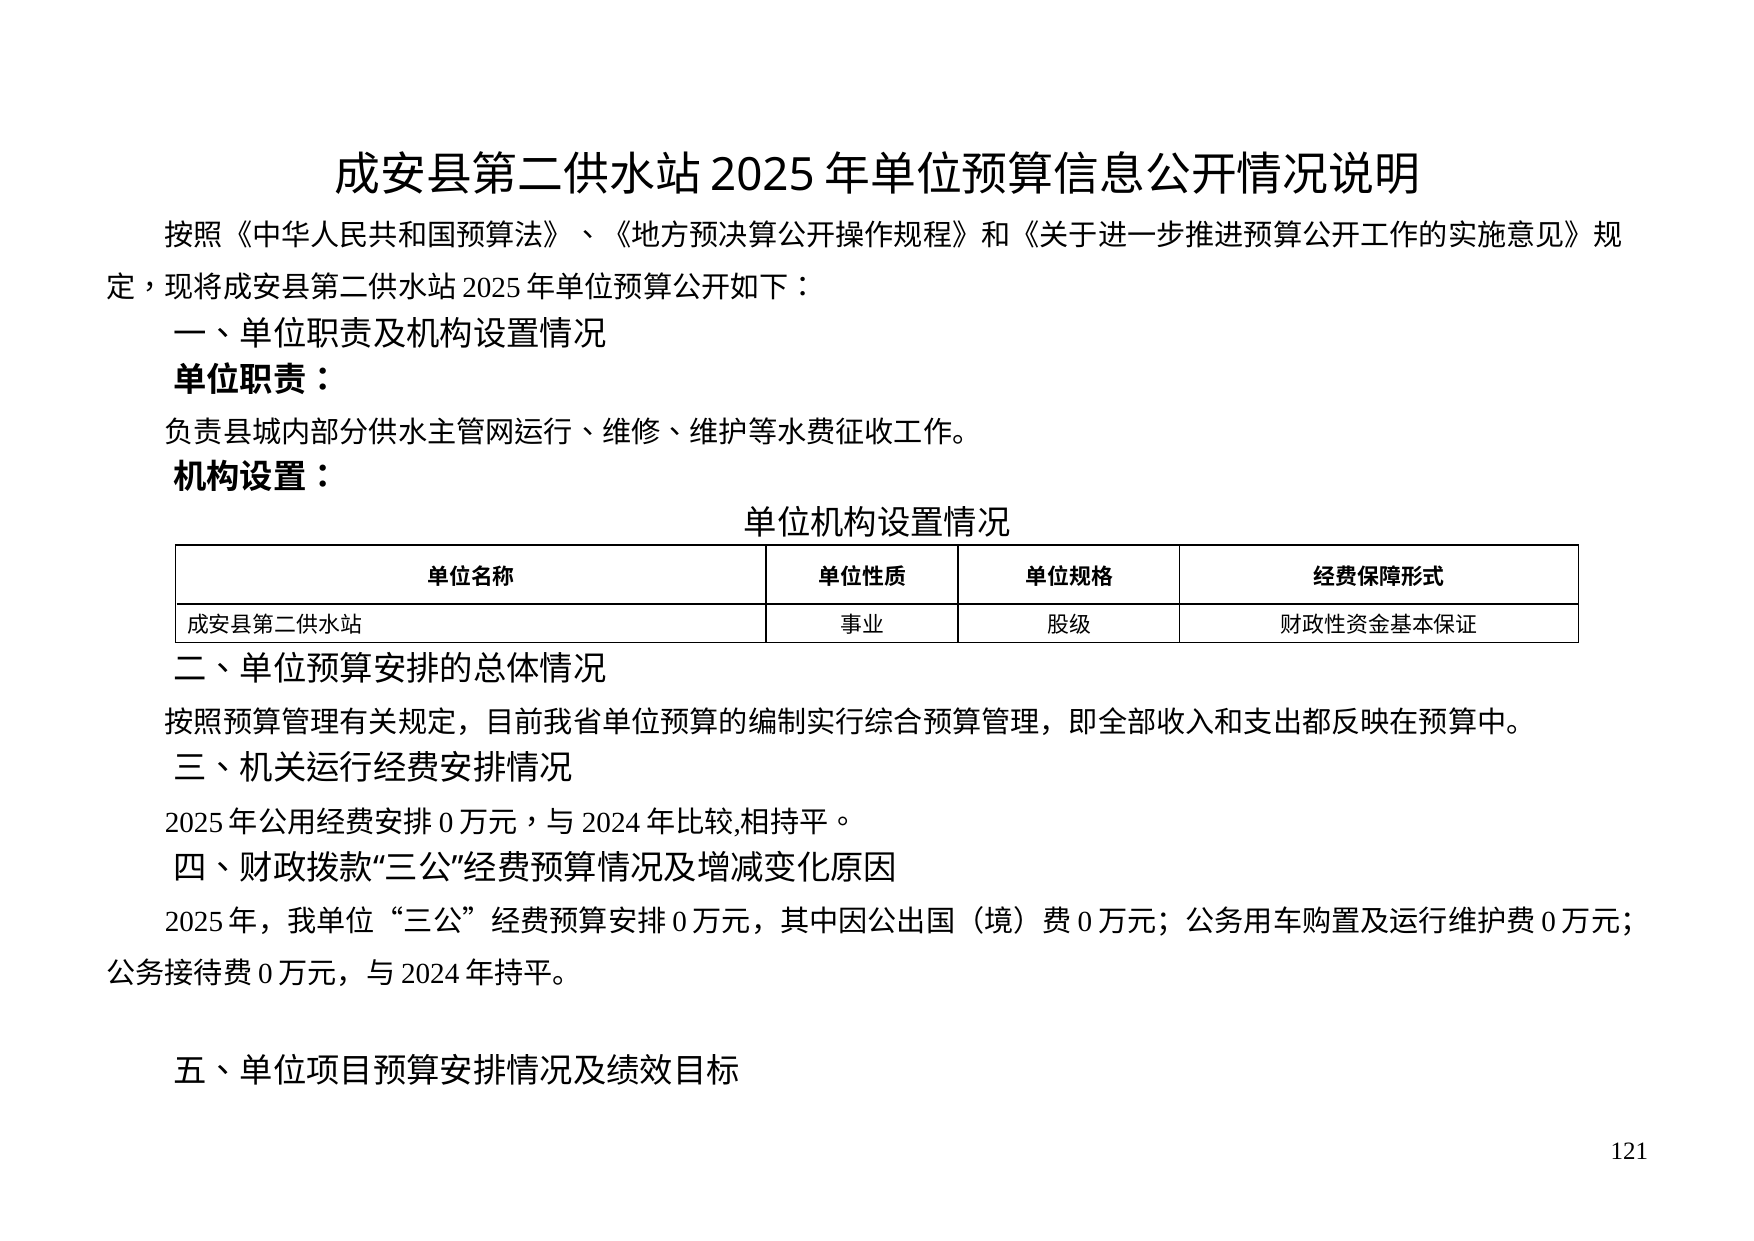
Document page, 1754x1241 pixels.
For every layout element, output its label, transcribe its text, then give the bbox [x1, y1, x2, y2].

text 按照预算管理有关规定，目前我省单位预算的编制实行综合预算管理，即全部收入和支出都反映在预算中。 [106, 691, 1648, 743]
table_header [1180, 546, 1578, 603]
text 二、单位预算安排的总体情况 [106, 644, 1648, 690]
text 2025年公用经费安排0万元，与2024年比较,相持平。 [106, 790, 1648, 842]
text 四、财政拨款“三公”经费预算情况及增减变化原因 [106, 843, 1648, 889]
text 负责县城内部分供水主管网运行、维修、维护等水费征收工作。 [106, 401, 1648, 453]
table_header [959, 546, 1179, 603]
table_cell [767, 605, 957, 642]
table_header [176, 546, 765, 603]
text 单位机构设置情况 [106, 499, 1648, 544]
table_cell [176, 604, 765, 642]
text 五、单位项目预算安排情况及绩效目标 [106, 1047, 1648, 1093]
text 2025年，我单位“三公”经费预算安排0万元，其中因公出国（境）费0万元；公务用车购置及运行维护费0万元；公务接待费0万元，与2024年持平。 [106, 890, 1648, 994]
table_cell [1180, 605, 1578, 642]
text 按照《中华人民共和国预算法》、《地方预决算公开操作规程》和《关于进一步推进预算公开工作的实施意见》规定，现将成安县第二供水站2025年单位预算公开如下： [106, 204, 1648, 308]
text 成安县第二供水站2025年单位预算信息公开情况说明 [106, 142, 1648, 204]
text 三、机关运行经费安排情况 [106, 744, 1648, 789]
text 机构设置： [106, 453, 1648, 499]
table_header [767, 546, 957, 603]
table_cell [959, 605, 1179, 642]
text 单位职责： [106, 356, 1648, 401]
text 一、单位职责及机构设置情况 [106, 309, 1648, 355]
